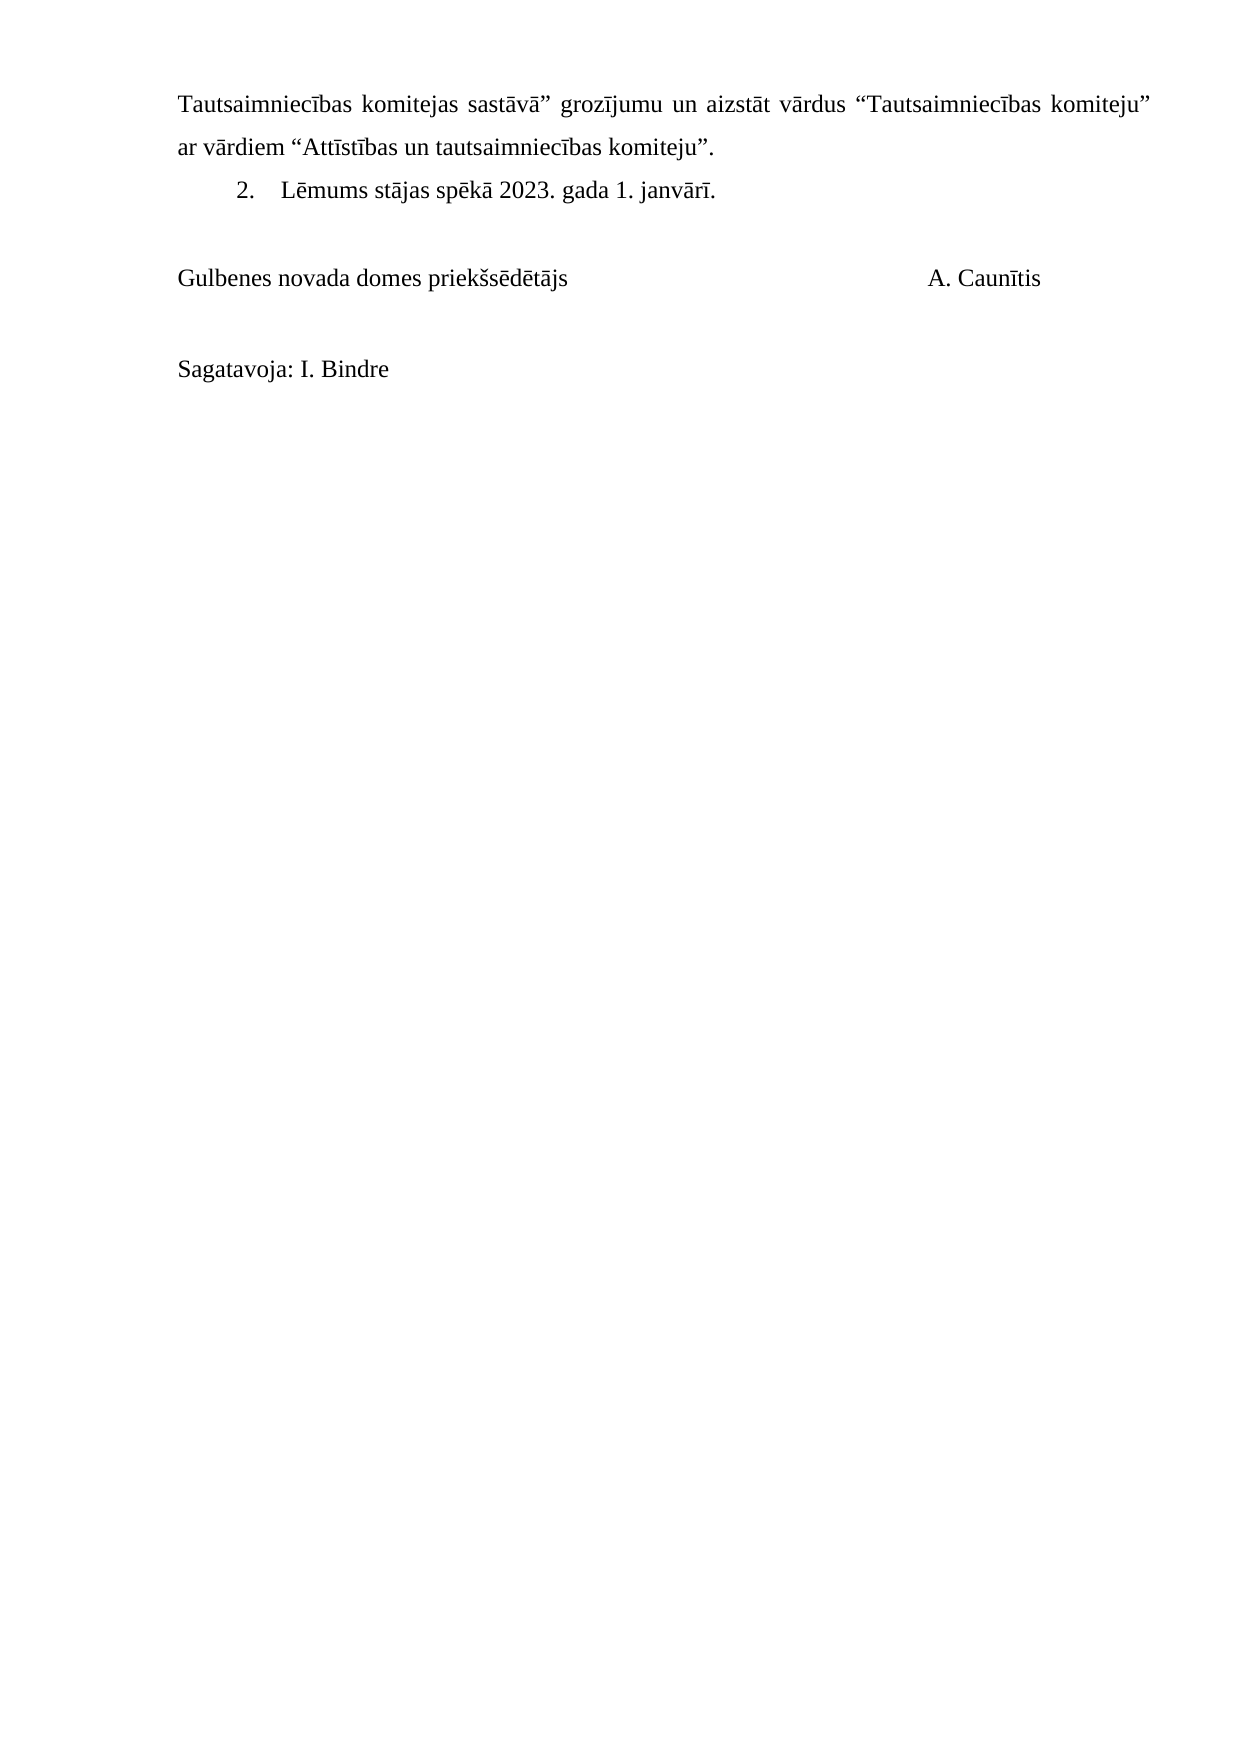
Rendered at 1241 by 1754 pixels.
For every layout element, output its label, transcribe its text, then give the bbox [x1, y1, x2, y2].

text Sagatavoja: I. Bindre [177, 354, 1152, 383]
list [177, 89, 1152, 161]
text Gulbenes novada domes priekšsēdētājs A. Caunītis [177, 263, 1152, 292]
list Lēmums stājas spēkā 2023. gada 1. janvārī. [177, 175, 1152, 204]
